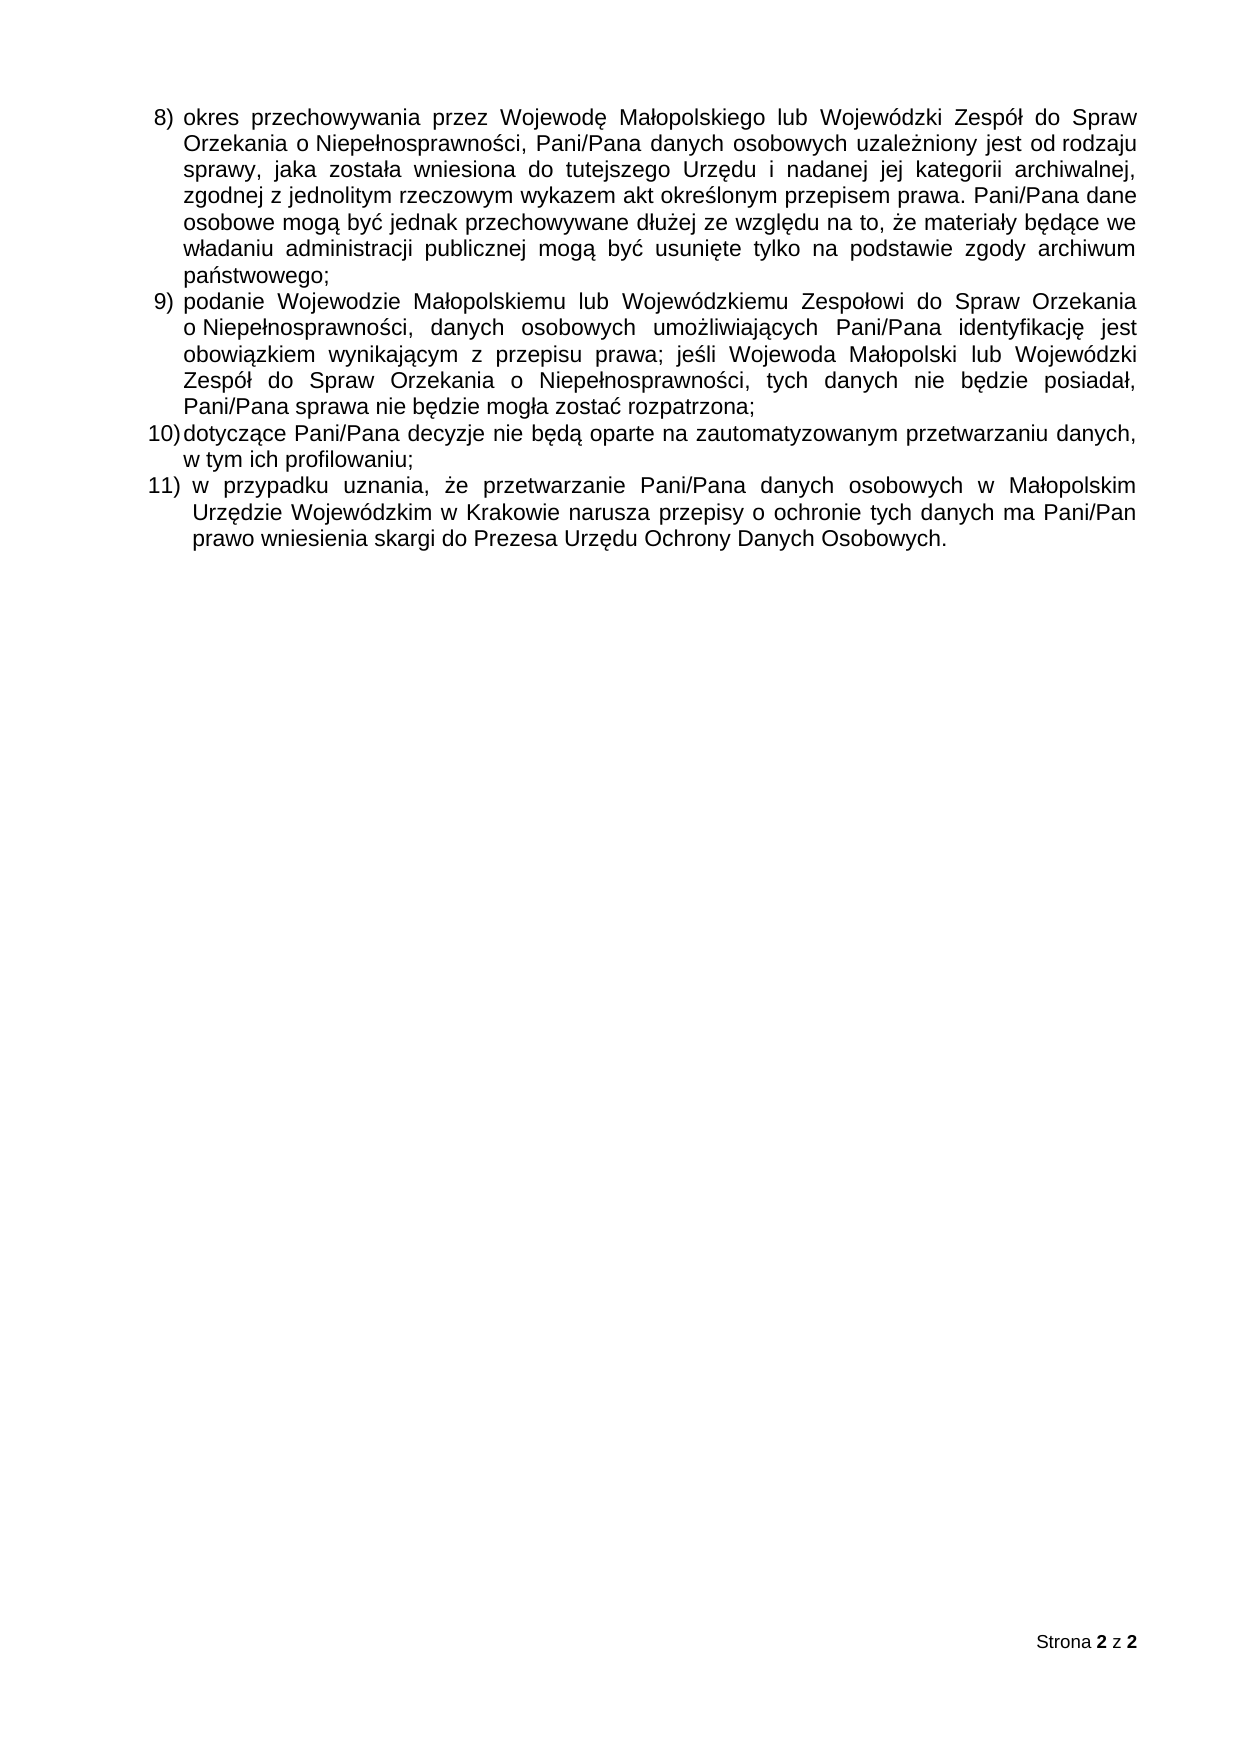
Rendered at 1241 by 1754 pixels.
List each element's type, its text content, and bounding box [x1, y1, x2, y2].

list podanie Wojewodzie Małopolskiemu lub Wojewódzkiemu Zespołowi do Spraw Orzekania o Niepełnosprawności, danych osobowych umożliwiających Pani/Pana identyfikację jest obowiązkiem wynikającym z przepisu prawa; jeśli Wojewoda Małopolski lub Wojewódzki Zespół do Spraw Orzekania o Niepełnosprawności, tych danych nie będzie posiadał, Pani/Pana sprawa nie będzie mogła zostać rozpatrzona; [153, 288, 1137, 420]
list okres przechowywania przez Wojewodę Małopolskiego lub Wojewódzki Zespół do Spraw Orzekania o Niepełnosprawności, Pani/Pana danych osobowych uzależniony jest od rodzaju sprawy, jaka została wniesiona do tutejszego Urzędu i nadanej jej kategorii archiwalnej, zgodnej z jednolitym rzeczowym wykazem akt określonym przepisem prawa. Pani/Pana dane osobowe mogą być jednak przechowywane dłużej ze względu na to, że materiały będące we władaniu administracji publicznej mogą być usunięte tylko na podstawie zgody archiwum państwowego; [153, 103, 1137, 288]
list dotyczące Pani/Pana decyzje nie będą oparte na zautomatyzowanym przetwarzaniu danych, w tym ich profilowaniu; [148, 420, 1137, 472]
list w przypadku uznania, że przetwarzanie Pani/Pana danych osobowych w Małopolskim Urzędzie Wojewódzkim w Krakowie narusza przepisy o ochronie tych danych ma Pani/Pan prawo wniesienia skargi do Prezesa Urzędu Ochrony Danych Osobowych. [148, 472, 1137, 551]
